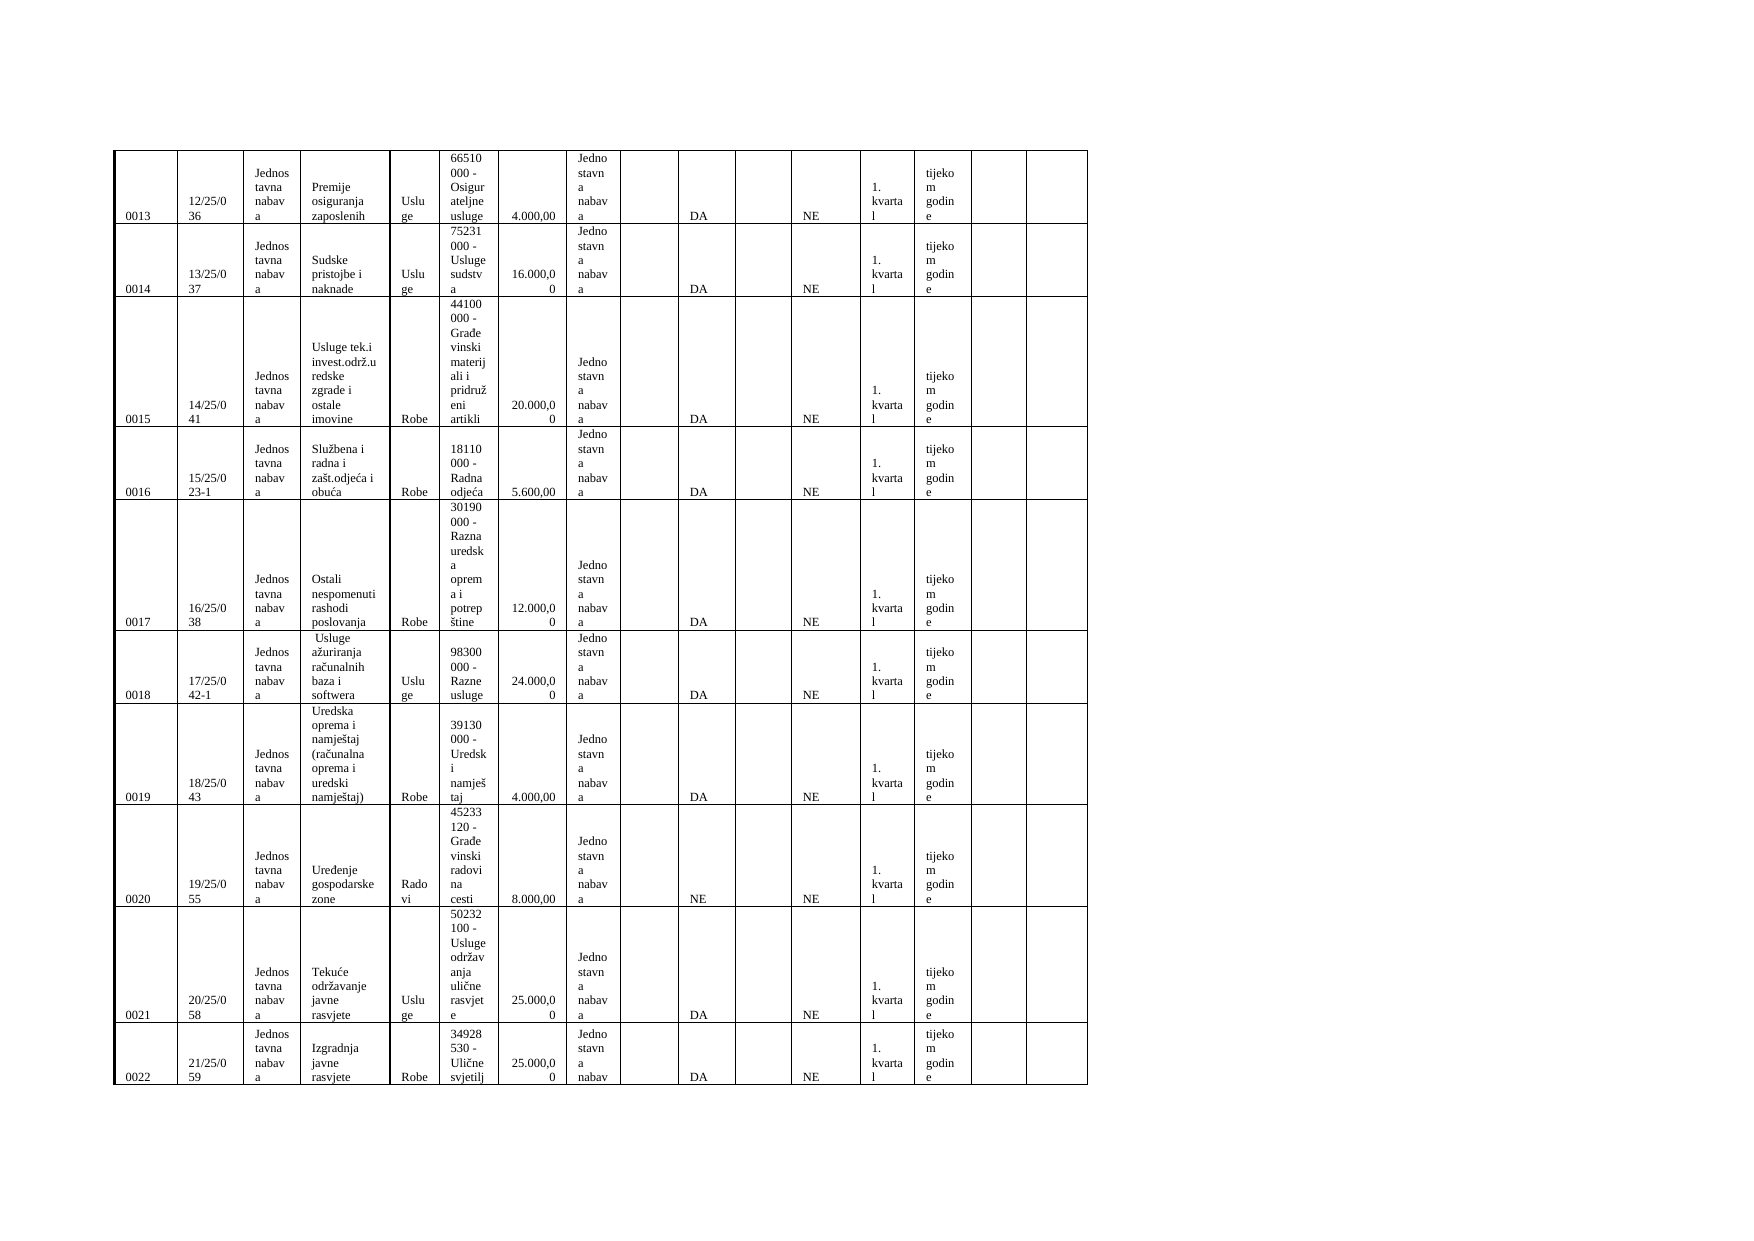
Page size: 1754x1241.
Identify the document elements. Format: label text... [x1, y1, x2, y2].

table_cell Jednostavna nabava [567, 631, 620, 702]
table_cell 45233120 - Građevinski radovi na cesti [440, 805, 498, 906]
table_cell 16.000,00 [499, 224, 566, 296]
table_cell tijekom godine [915, 631, 971, 702]
table_cell [1027, 224, 1087, 296]
table_cell [1027, 704, 1087, 804]
table_cell 18/25/043 [178, 704, 243, 804]
table_cell 39130000 - Uredski namještaj [440, 704, 498, 804]
table_cell [736, 1023, 791, 1084]
table_cell 1. kvartal [861, 500, 914, 629]
table_cell NE [792, 500, 860, 629]
table_cell 0016 [116, 427, 177, 499]
table_cell Jednostavna nabava [244, 1023, 300, 1084]
table_cell 44100000 - Građevinski materijali i pridruženi artikli [440, 297, 498, 426]
table_cell 25.000,00 [499, 907, 566, 1022]
table_cell DA [679, 631, 735, 702]
table_cell tijekom godine [915, 427, 971, 499]
table_cell NE [792, 704, 860, 804]
table_cell DA [679, 151, 735, 223]
table_cell Robe [391, 704, 439, 804]
table_cell Premije osiguranja zaposlenih [301, 151, 389, 223]
table_cell Jednostavna nabava [244, 631, 300, 702]
table_cell 30190000 - Razna uredska oprema i potrepštine [440, 500, 498, 629]
table_cell Jednostavna nabava [567, 907, 620, 1022]
table_cell tijekom godine [915, 907, 971, 1022]
table_cell 18110000 - Radna odjeća [440, 427, 498, 499]
table_cell Radovi [391, 805, 439, 906]
table_cell Jednostavna nabava [567, 805, 620, 906]
table_cell 1. kvartal [861, 805, 914, 906]
table_cell [736, 224, 791, 296]
table_cell 16/25/038 [178, 500, 243, 629]
table_cell Usluge [391, 151, 439, 223]
table_cell 24.000,00 [499, 631, 566, 702]
table_cell Jednostavna nabava [244, 151, 300, 223]
table_cell 1. kvartal [861, 151, 914, 223]
table_cell DA [679, 907, 735, 1022]
table_cell Robe [391, 427, 439, 499]
table_cell 66510000 - Osigurateljne usluge [440, 151, 498, 223]
table_cell NE [792, 631, 860, 702]
table_cell DA [679, 704, 735, 804]
table_cell 0018 [116, 631, 177, 702]
table_cell 4.000,00 [499, 704, 566, 804]
table_cell [1027, 427, 1087, 499]
table_cell [972, 297, 1026, 426]
table_cell tijekom godine [915, 704, 971, 804]
table_cell tijekom godine [915, 805, 971, 906]
table_cell 21/25/059 [178, 1023, 243, 1084]
table_cell [1027, 500, 1087, 629]
table_cell NE [679, 805, 735, 906]
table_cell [301, 1023, 389, 1084]
table_cell [972, 224, 1026, 296]
table_cell 1. kvartal [861, 1023, 914, 1084]
table_cell 25.000,00 [499, 1023, 566, 1084]
table_cell [736, 704, 791, 804]
table_cell Jednostavna nabava [244, 297, 300, 426]
table_cell NE [792, 151, 860, 223]
table_cell [736, 500, 791, 629]
table_cell Usluge [391, 631, 439, 702]
table_cell tijekom godine [915, 297, 971, 426]
table_cell 13/25/037 [178, 224, 243, 296]
table_cell Tekuće održavanje javne rasvjete [301, 907, 389, 1022]
table_cell [972, 427, 1026, 499]
table_cell tijekom godine [915, 1023, 971, 1084]
table_cell Jednostavna nabava [244, 427, 300, 499]
table_cell 17/25/042-1 [178, 631, 243, 702]
table_cell [1027, 631, 1087, 702]
table_cell Službena i radna i zašt.odjeća i obuća [301, 427, 389, 499]
table_cell Jednostavna nabava [244, 704, 300, 804]
table_cell Usluge tek.i invest.održ.uredske zgrade i ostale imovine [301, 297, 389, 426]
table_cell 1. kvartal [861, 704, 914, 804]
table_cell [1027, 297, 1087, 426]
table_cell Usluge [391, 907, 439, 1022]
table_cell 15/25/023-1 [178, 427, 243, 499]
table_cell 8.000,00 [499, 805, 566, 906]
table_cell [736, 297, 791, 426]
table_cell NE [792, 1023, 860, 1084]
table_cell NE [792, 427, 860, 499]
table_cell [621, 427, 678, 499]
table_cell 50232100 - Usluge održavanja ulične rasvjete [440, 907, 498, 1022]
table_cell DA [679, 500, 735, 629]
table_cell [621, 297, 678, 426]
table_cell Ostali nespomenuti rashodi poslovanja [301, 500, 389, 629]
table_cell 75231000 - Usluge sudstva [440, 224, 498, 296]
table_cell 14/25/041 [178, 297, 243, 426]
table_cell [972, 704, 1026, 804]
table_cell DA [679, 297, 735, 426]
table_cell Jednostavna nabava [567, 500, 620, 629]
table_cell [621, 704, 678, 804]
table_cell tijekom godine [915, 224, 971, 296]
table_cell [1027, 907, 1087, 1022]
table_cell 19/25/055 [178, 805, 243, 906]
table_cell 1. kvartal [861, 631, 914, 702]
table_cell 0019 [116, 704, 177, 804]
table_cell DA [679, 1023, 735, 1084]
table_cell Jednostavna nabava [567, 704, 620, 804]
table_cell Jednostavna nabava [244, 224, 300, 296]
table_cell [972, 500, 1026, 629]
table_cell NE [792, 297, 860, 426]
table_cell Jednostavna nabava [244, 907, 300, 1022]
table_cell 1. kvartal [861, 907, 914, 1022]
table_cell Jednostavna nabava [567, 224, 620, 296]
table_cell Uredska oprema i namještaj (računalna oprema i uredski namještaj) [301, 704, 389, 804]
table_cell [621, 224, 678, 296]
table_cell [1027, 151, 1087, 223]
table_cell Uređenje gospodarske zone [301, 805, 389, 906]
table_cell Usluge [391, 224, 439, 296]
table_cell 98300000 - Razne usluge [440, 631, 498, 702]
table_cell 1. kvartal [861, 297, 914, 426]
table_cell 4.000,00 [499, 151, 566, 223]
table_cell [440, 1023, 498, 1084]
table_cell [736, 907, 791, 1022]
table_cell tijekom godine [915, 151, 971, 223]
table_cell 1. kvartal [861, 224, 914, 296]
table_cell [972, 631, 1026, 702]
table_cell [736, 805, 791, 906]
table_cell Jednostavna nabava [567, 297, 620, 426]
table_cell Jednostavna nabava [567, 151, 620, 223]
table_cell [621, 151, 678, 223]
table_cell [736, 427, 791, 499]
table_cell [621, 1023, 678, 1084]
table_cell 12.000,00 [499, 500, 566, 629]
table_cell Jednostavna nabava [567, 1023, 620, 1084]
table_cell 0021 [116, 907, 177, 1022]
table_cell Usluge ažuriranja računalnih baza i softwera [301, 631, 389, 702]
table_cell DA [679, 224, 735, 296]
table_cell Robe [391, 1023, 439, 1084]
table_cell Jednostavna nabava [567, 427, 620, 499]
table_cell 0014 [116, 224, 177, 296]
table_cell Jednostavna nabava [244, 500, 300, 629]
table_cell Jednostavna nabava [244, 805, 300, 906]
table_cell [972, 805, 1026, 906]
table_cell [621, 805, 678, 906]
table_cell [736, 151, 791, 223]
table_cell NE [792, 805, 860, 906]
table_cell Sudske pristojbe i naknade [301, 224, 389, 296]
table_cell [621, 907, 678, 1022]
table_cell [621, 500, 678, 629]
table_cell Robe [391, 500, 439, 629]
table_cell 0017 [116, 500, 177, 629]
table_cell 0015 [116, 297, 177, 426]
table_cell [1027, 1023, 1087, 1084]
table_cell [736, 631, 791, 702]
table_cell [972, 1023, 1026, 1084]
table_cell 1. kvartal [861, 427, 914, 499]
table_cell NE [792, 907, 860, 1022]
table_cell DA [679, 427, 735, 499]
table_cell 20.000,00 [499, 297, 566, 426]
table_cell 0022 [116, 1023, 177, 1084]
table_cell 12/25/036 [178, 151, 243, 223]
table_cell 20/25/058 [178, 907, 243, 1022]
table_cell [972, 151, 1026, 223]
table_cell tijekom godine [915, 500, 971, 629]
table_cell Robe [391, 297, 439, 426]
table_cell [621, 631, 678, 702]
table_cell [1027, 805, 1087, 906]
table_cell NE [792, 224, 860, 296]
table_cell 0013 [116, 151, 177, 223]
table_cell 5.600,00 [499, 427, 566, 499]
table_cell 0020 [116, 805, 177, 906]
table_cell [972, 907, 1026, 1022]
